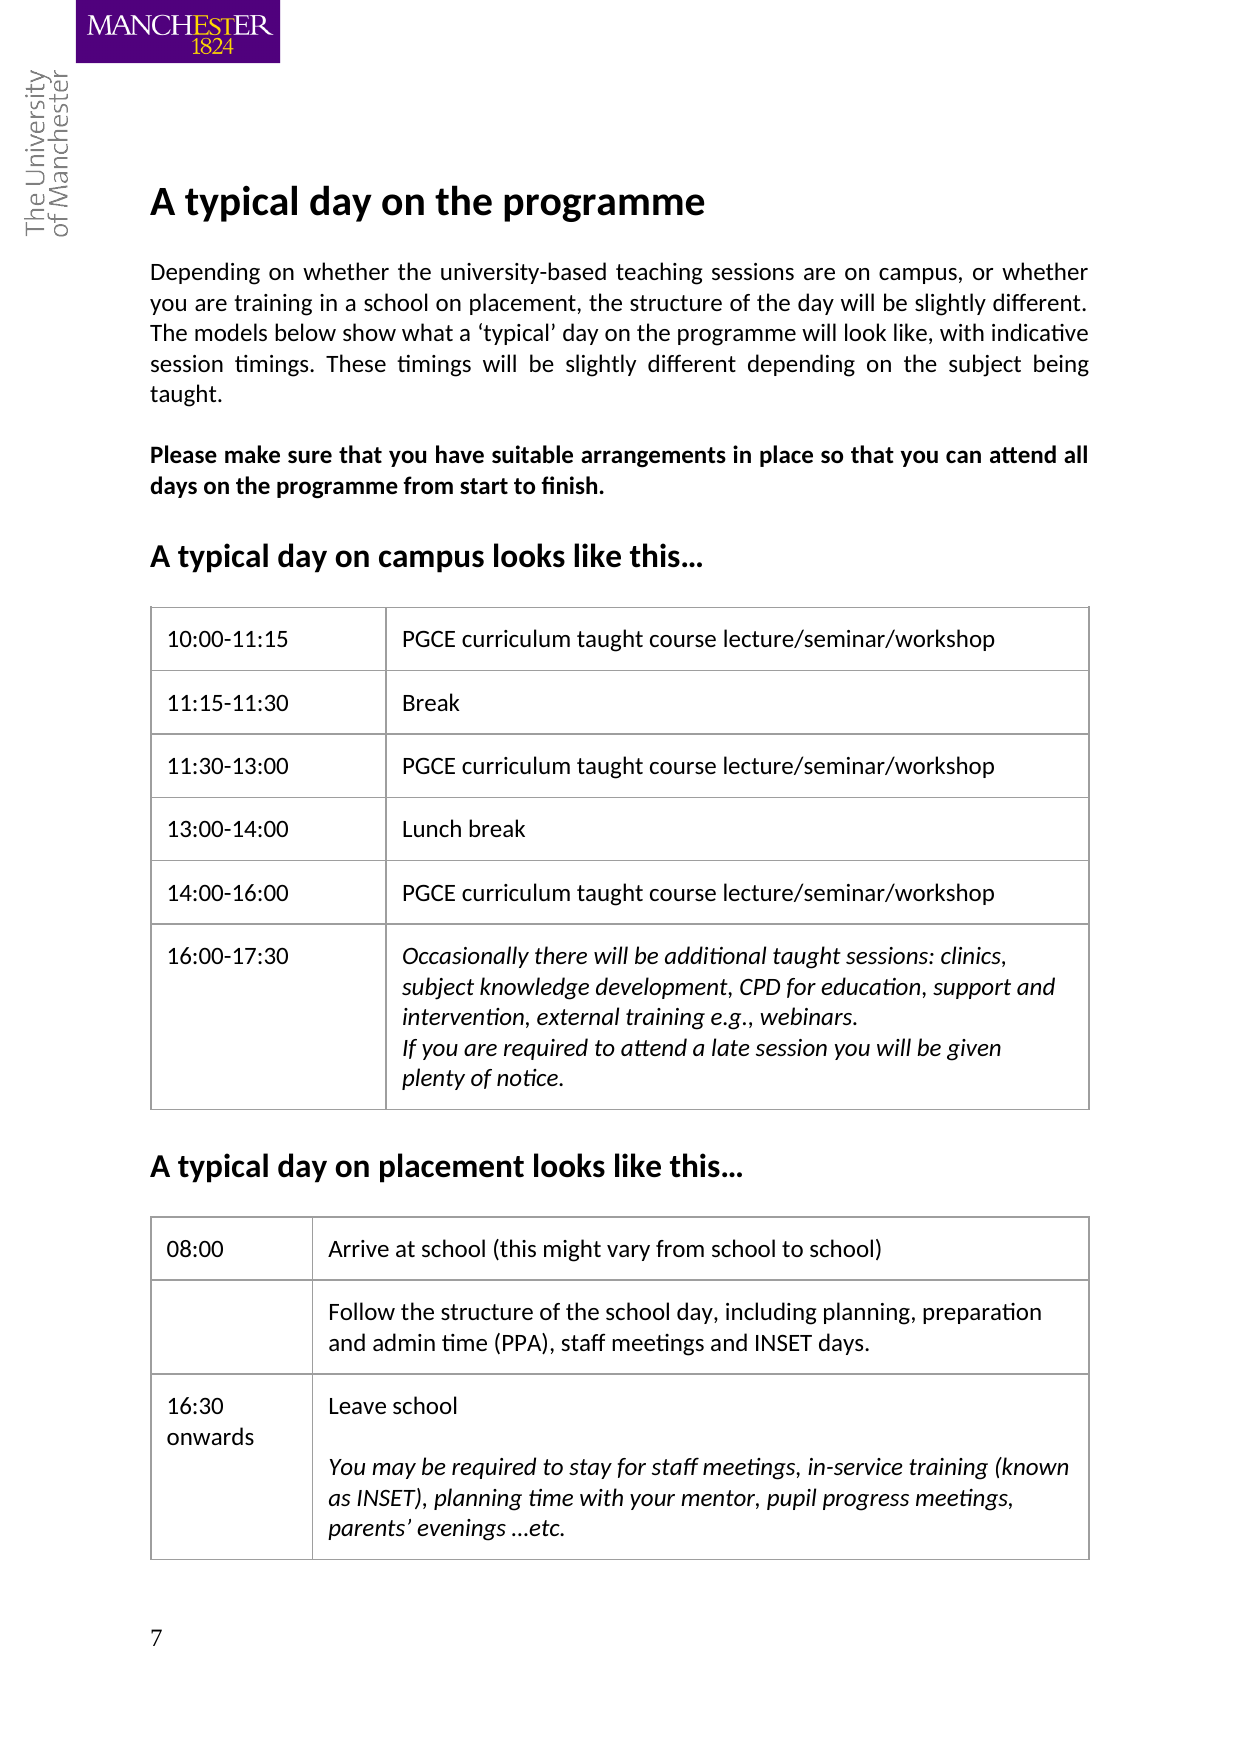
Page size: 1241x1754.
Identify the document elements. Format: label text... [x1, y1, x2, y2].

table_header 08:00 [152, 1218, 312, 1279]
table_cell Leave school You may be required to stay for staff meetings, in-service training (known as INSET), planning time with your mentor, pupil progress meetings, parents’ evenings …etc. [313, 1375, 1088, 1559]
table_header 10:00-11:15 [152, 608, 385, 670]
table_header PGCE curriculum taught course lecture/seminar/workshop [387, 608, 1088, 670]
table_header Arrive at school (this might vary from school to school) [313, 1218, 1088, 1279]
table_cell Lunch break [387, 798, 1088, 860]
text Depending on whether the university-based teaching sessions are on campus, or whether you are training in a school on placement, the structure of the day will be slightly different. The models below show what a ‘typical’ day on the programme will look like, with indicative session timings. These timings will be slightly different depending on the subject being taught. [150, 256, 1090, 409]
table_cell 16:30 onwards [152, 1375, 312, 1559]
picture [0, 0, 281, 237]
table_cell Occasionally there will be additional taught sessions: clinics, subject knowledge development, CPD for education, support and intervention, external training e.g., webinars. If you are required to attend a late session you will be given plenty of notice. [387, 925, 1088, 1108]
table_cell PGCE curriculum taught course lecture/seminar/workshop [387, 735, 1088, 796]
table_cell 16:00-17:30 [152, 925, 385, 1108]
table_cell 13:00-14:00 [152, 798, 385, 860]
subtitle A typical day on placement looks like this… [150, 1145, 1090, 1186]
subtitle A typical day on the programme [150, 175, 1090, 226]
table_cell 14:00-16:00 [152, 861, 385, 923]
subtitle A typical day on campus looks like this… [150, 535, 1090, 576]
table_cell 11:15-11:30 [152, 671, 385, 733]
table_cell PGCE curriculum taught course lecture/seminar/workshop [387, 861, 1088, 923]
table_cell [152, 1281, 312, 1373]
table_cell 11:30-13:00 [152, 735, 385, 796]
text Please make sure that you have suitable arrangements in place so that you can attend all days on the programme from start to finish. [150, 439, 1090, 501]
table_cell Follow the structure of the school day, including planning, preparation and admin time (PPA), staff meetings and INSET days. [313, 1281, 1088, 1373]
table_cell Break [387, 671, 1088, 733]
